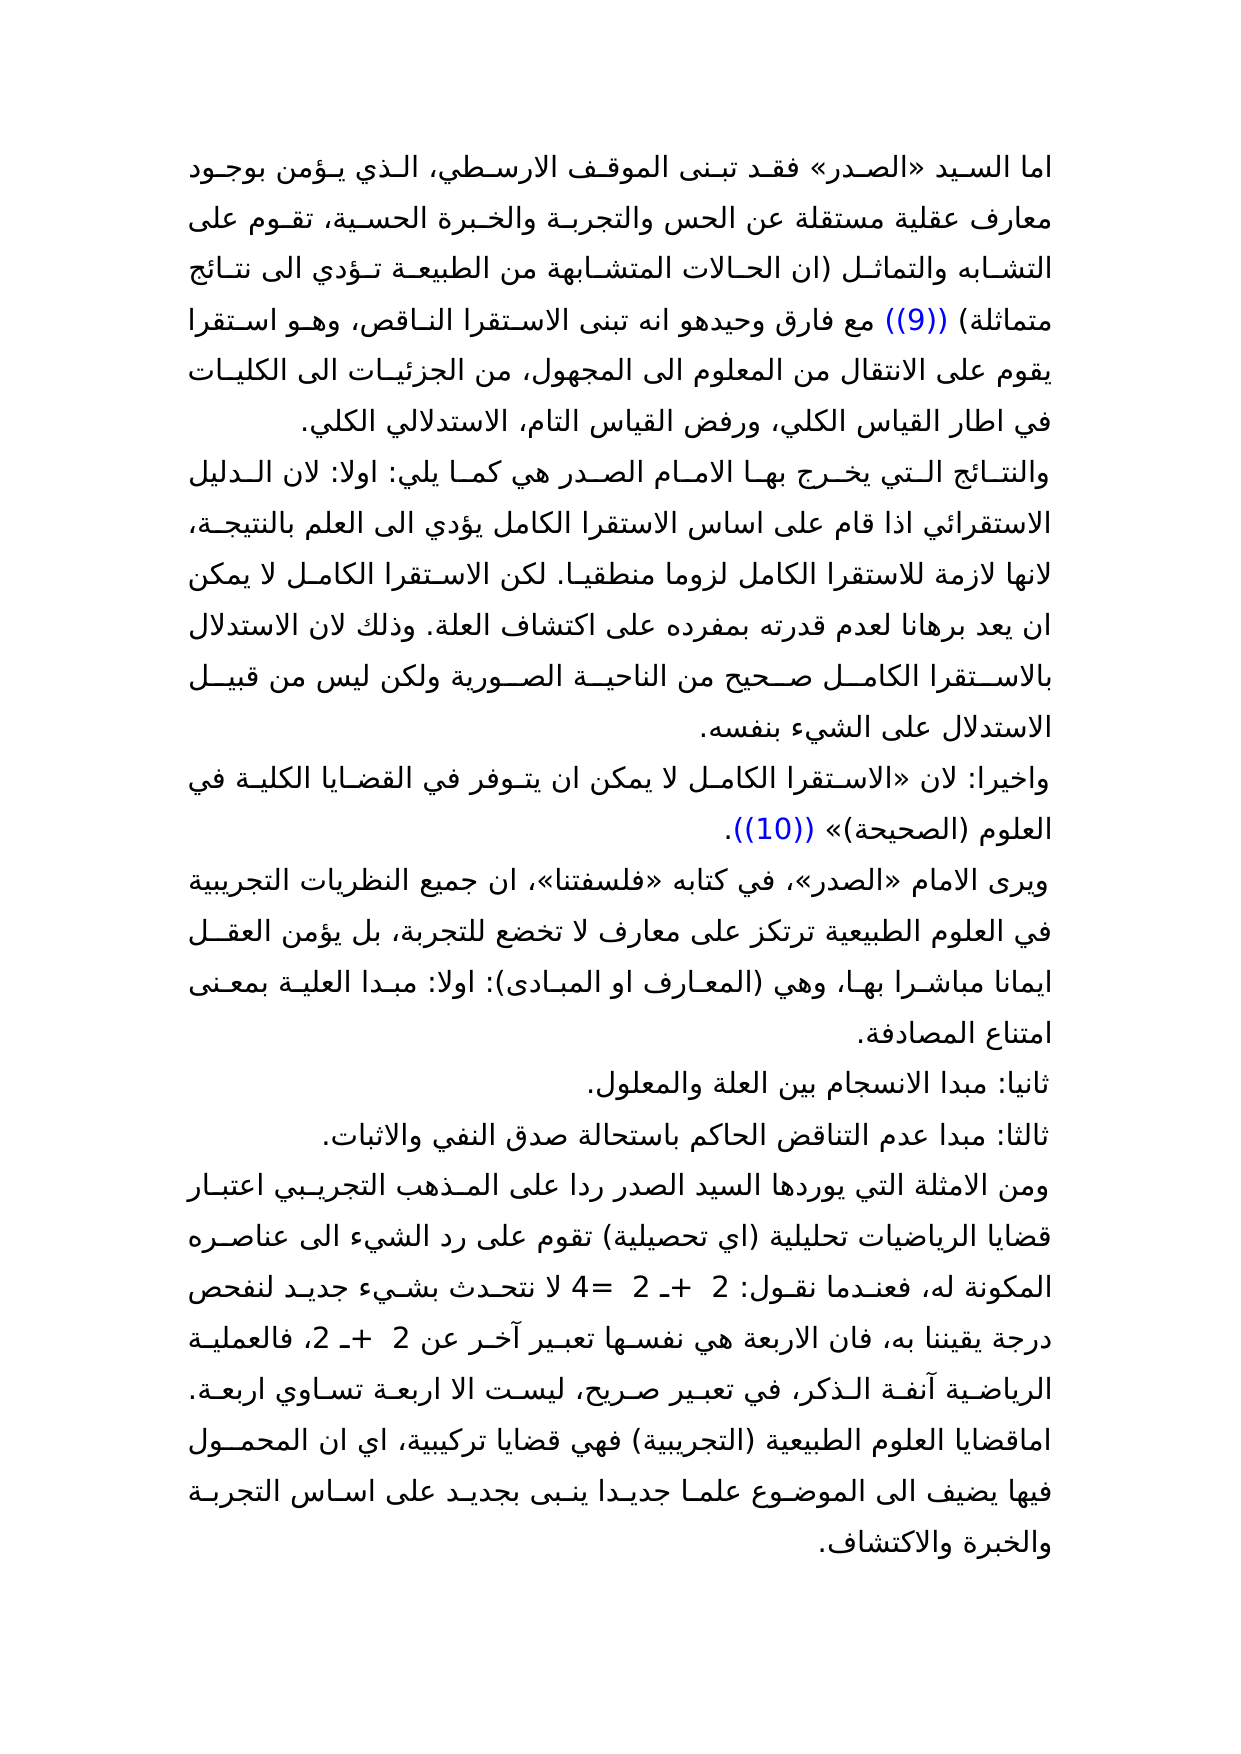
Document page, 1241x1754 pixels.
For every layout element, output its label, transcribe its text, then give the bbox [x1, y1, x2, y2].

text اما السيد «الصدر» فقد تبنى الموقف الارسطي، الذي يؤمن بوجود معارف عقلية مستقلة عن الحس والتجربة والخبرة الحسية، تقوم على التشابه والتماثل (ان الحالات المتشابهة من الطبيعة تؤدي الى نتائج متماثلة) ((9)) مع فارق وحيدهو انه تبنى الاستقرا الناقص، وهو استقرا يقوم على الانتقال من المعلوم الى المجهول، من الجزئيات الى الكليات في اطار القياس الكلي، ورفض القياس التام، الاستدلالي الكلي. [187, 150, 1053, 439]
text ثانيا: مبدا الانسجام بين العلة والمعلول. [187, 1067, 1053, 1101]
text ومن الامثلة التي يوردها السيد الصدر ردا على المذهب التجريبي اعتبار قضايا الرياضيات تحليلية (اي تحصيلية) تقوم على رد الشيء الى عناصره المكونة له، فعندما نقول: 2 + 2 =4 لا نتحدث بشيء جديد لنفحص درجة يقيننا به، فان الاربعة هي نفسها تعبير آخر عن 2 + 2، فالعملية الرياضية آنفة الذكر، في تعبير صريح، ليست الا اربعة تساوي اربعة. اماقضايا العلوم الطبيعية (التجريبية) فهي قضايا تركيبية، اي ان المحمول فيها يضيف الى الموضوع علما جديدا ينبى بجديد على اساس التجربة والخبرة والاكتشاف. [187, 1169, 1053, 1559]
text والنتائج التي يخرج بها الامام الصدر هي كما يلي: اولا: لان الدليل الاستقرائي اذا قام على اساس الاستقرا الكامل يؤدي الى العلم بالنتيجة، لانها لازمة للاستقرا الكامل لزوما منطقيا. لكن الاستقرا الكامل لا يمكن ان يعد برهانا لعدم قدرته بمفرده على اكتشاف العلة. وذلك لان الاستدلال بالاستقرا الكامل صحيح من الناحية الصورية ولكن ليس من قبيل الاستدلال على الشيء بنفسه. [187, 456, 1053, 744]
text ثالثا: مبدا عدم التناقض الحاكم باستحالة صدق النفي والاثبات. [187, 1118, 1053, 1152]
text واخيرا: لان «الاستقرا الكامل لا يمكن ان يتوفر في القضايا الكلية في العلوم (الصحيحة)» ((10)). [187, 761, 1053, 846]
text ويرى الامام «الصدر»، في كتابه «فلسفتنا»، ان جميع النظريات التجريبية في العلوم الطبيعية ترتكز على معارف لا تخضع للتجربة، بل يؤمن العقل ايمانا مباشرا بها، وهي (المعارف او المبادى): اولا: مبدا العلية بمعنى امتناع المصادفة. [187, 863, 1053, 1050]
